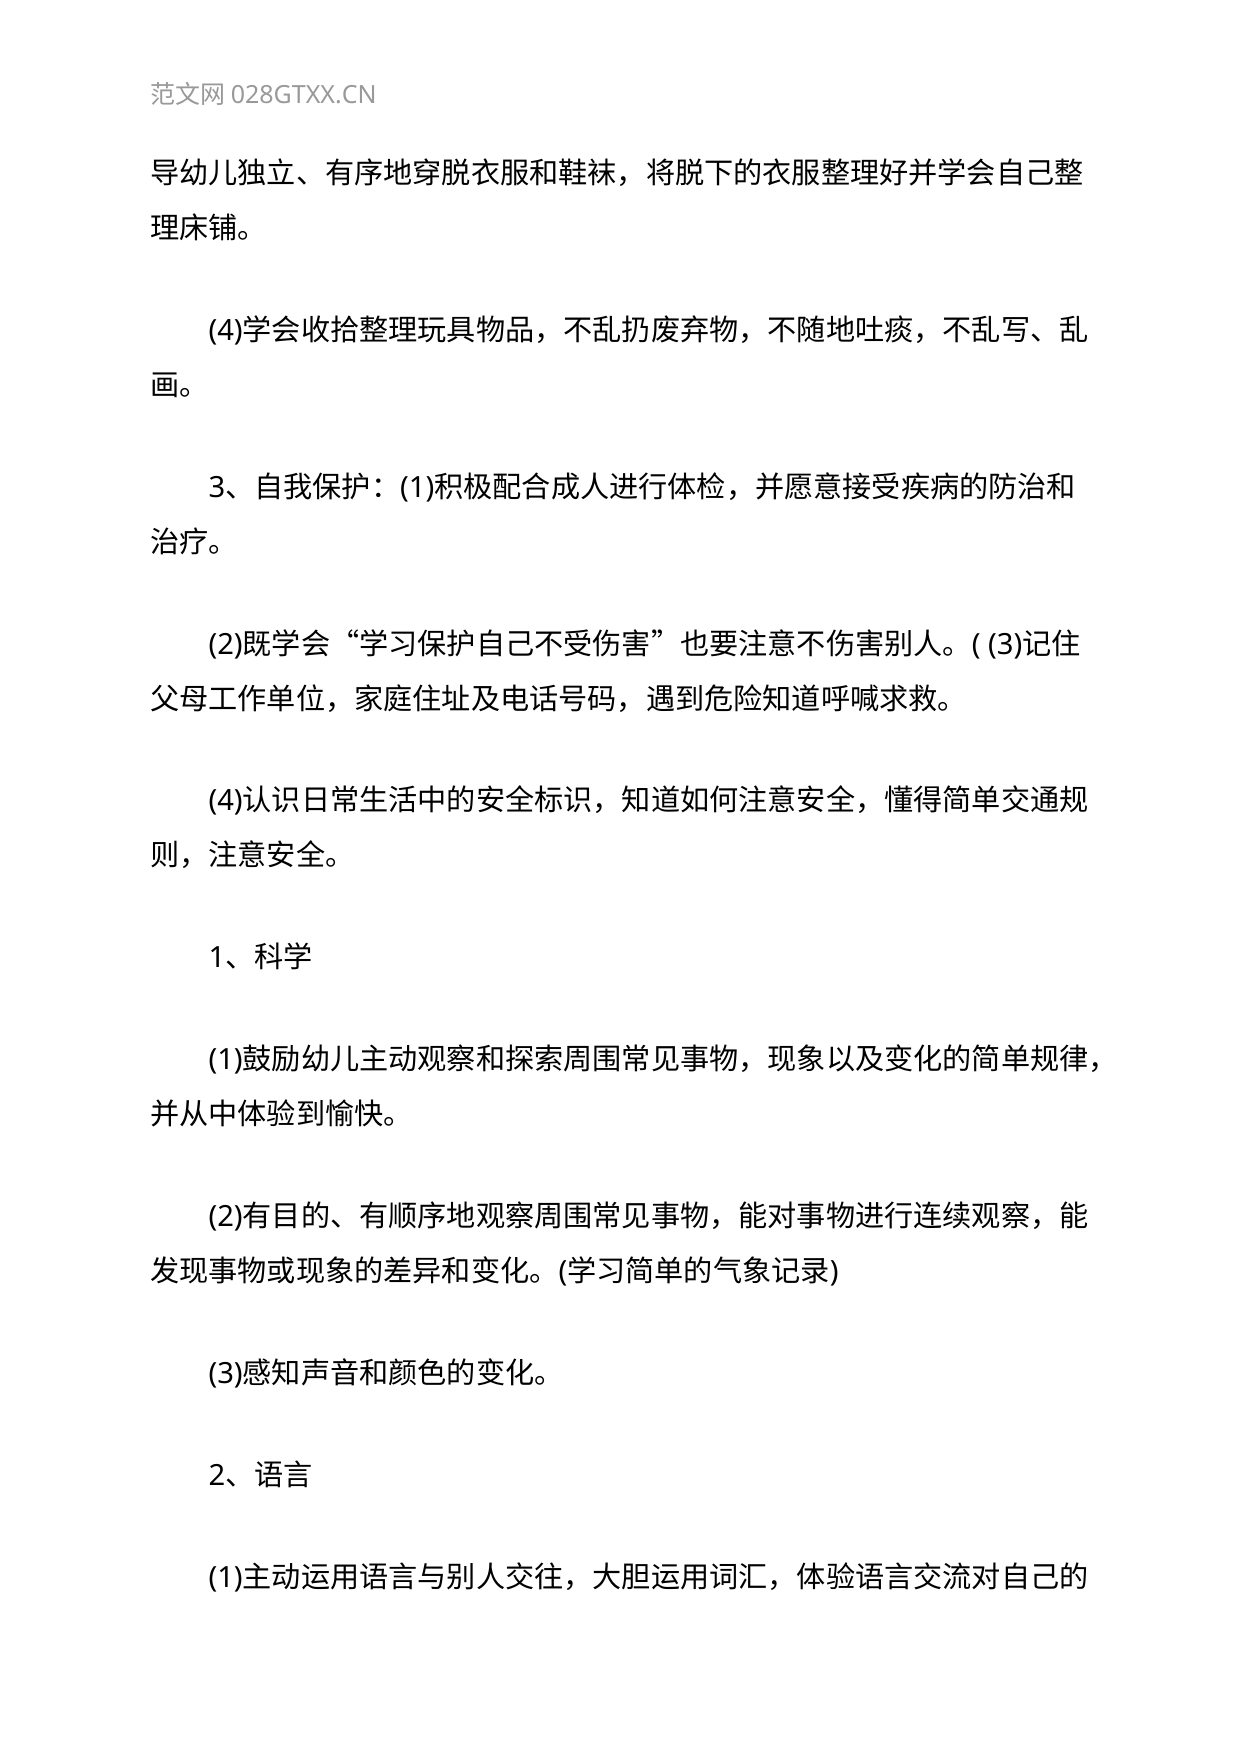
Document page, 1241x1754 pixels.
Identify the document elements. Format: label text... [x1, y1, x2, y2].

text 2、语言 [150, 1451, 1090, 1494]
text (4)学会收拾整理玩具物品，不乱扔废弃物，不随地吐痰，不乱写、乱画。 [150, 307, 1090, 404]
text (1)鼓励幼儿主动观察和探索周围常见事物，现象以及变化的简单规律，并从中体验到愉快。 [150, 1036, 1090, 1133]
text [150, 150, 1090, 247]
text 3、自我保护：(1)积极配合成人进行体检，并愿意接受疾病的防治和治疗。 [150, 463, 1090, 561]
text (2)既学会“学习保护自己不受伤害”也要注意不伤害别人。( (3)记住父母工作单位，家庭住址及电话号码，遇到危险知道呼喊求救。 [150, 620, 1090, 717]
text (4)认识日常生活中的安全标识，知道如何注意安全，懂得简单交通规则，注意安全。 [150, 777, 1090, 874]
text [150, 1553, 1090, 1596]
text (2)有目的、有顺序地观察周围常见事物，能对事物进行连续观察，能发现事物或现象的差异和变化。(学习简单的气象记录) [150, 1192, 1090, 1290]
text 1、科学 [150, 934, 1090, 976]
text (3)感知声音和颜色的变化。 [150, 1349, 1090, 1392]
